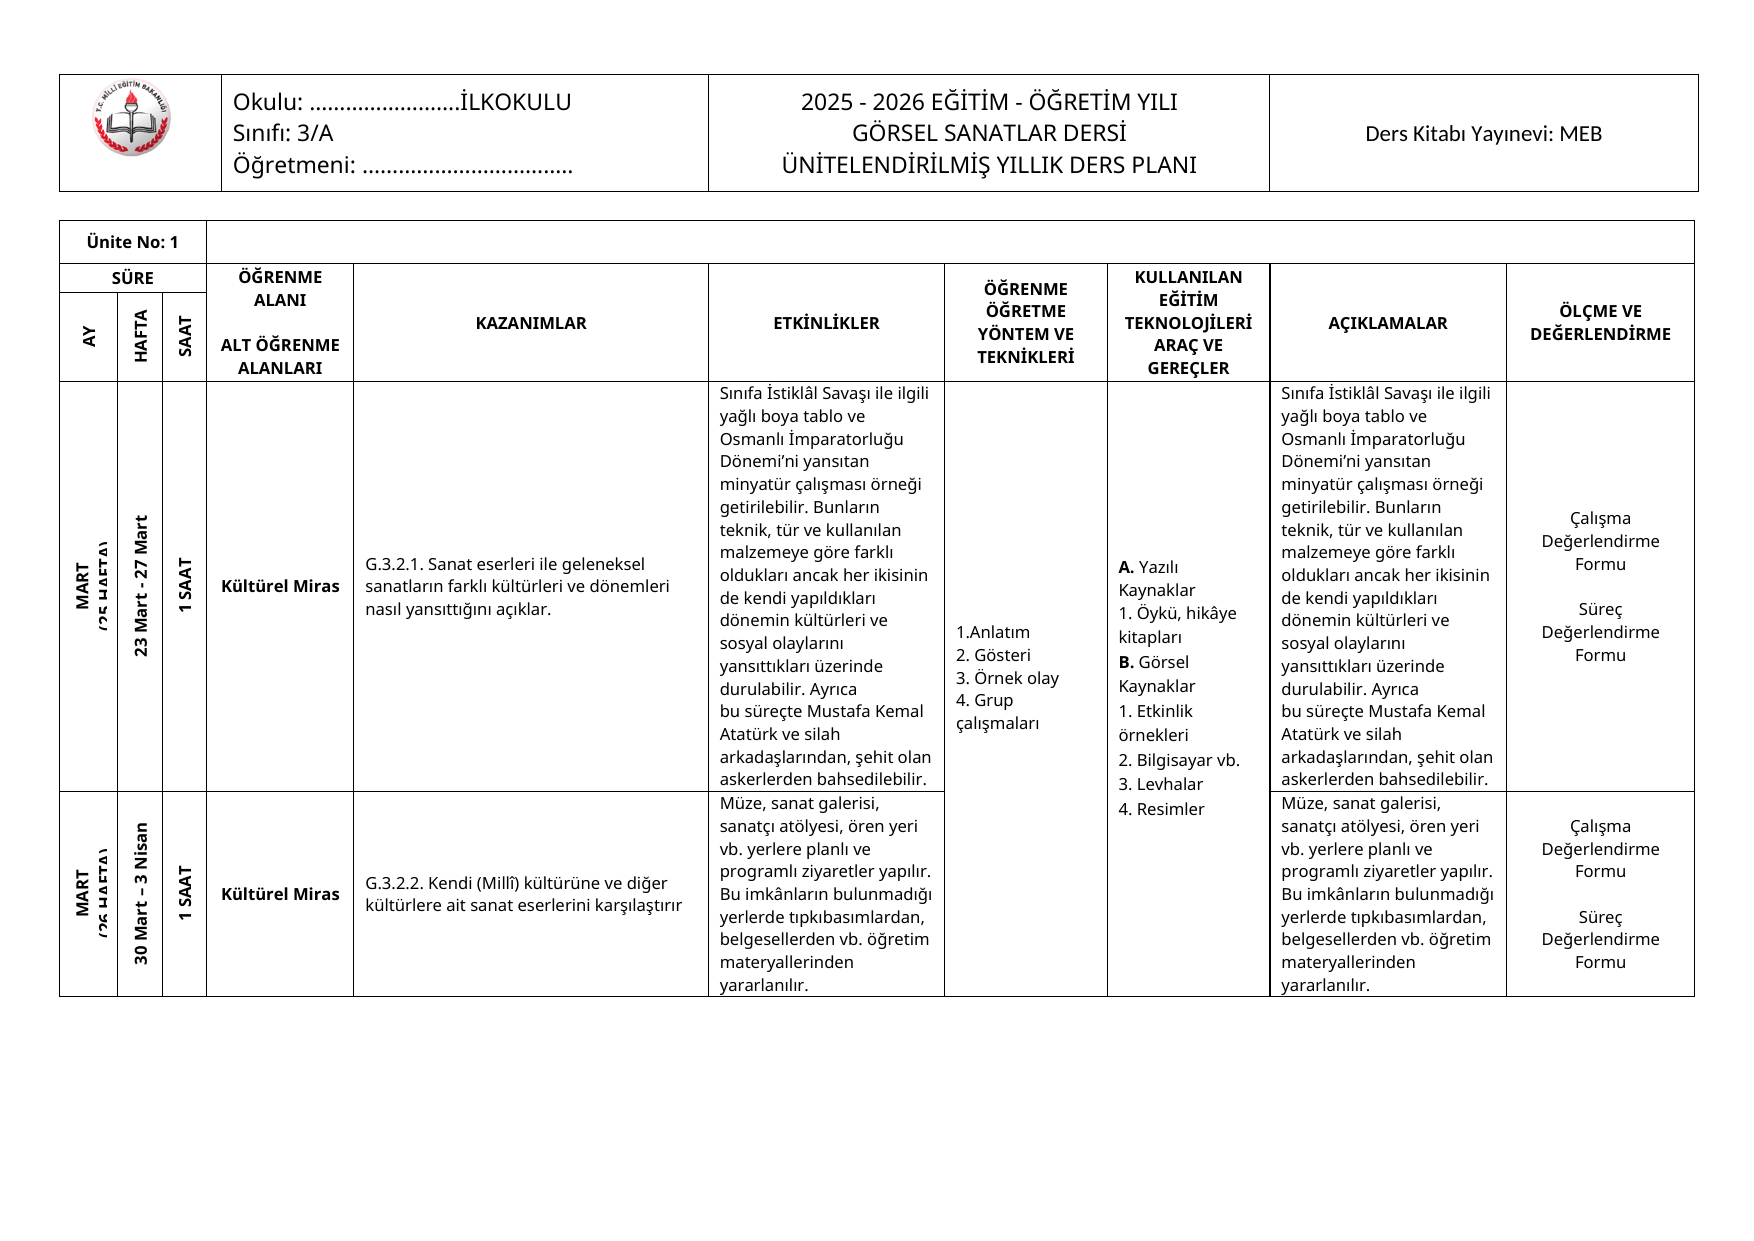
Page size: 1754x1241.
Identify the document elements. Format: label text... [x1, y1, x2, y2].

table_cell HAFTA [118, 293, 162, 381]
table_cell Sınıfa İstiklâl Savaşı ile ilgili yağlı boya tablo ve Osmanlı İmparatorluğu Dönemi’ni yansıtan minyatür çalışması örneği getirilebilir. Bunların teknik, tür ve kullanılan malzemeye göre farklı oldukları ancak her ikisinin de kendi yapıldıkları dönemin kültürleri ve sosyal olaylarını yansıttıkları üzerinde durulabilir. Ayrıca bu süreçte Mustafa Kemal Atatürk ve silah arkadaşlarından, şehit olan askerlerden bahsedilebilir. [709, 382, 944, 791]
table_cell ETKİNLİKLER [709, 264, 944, 381]
table_cell 30 Mart – 3 Nisan [118, 792, 162, 996]
table_cell SÜRE [60, 264, 206, 292]
table_cell AY [60, 293, 117, 381]
table_cell KAZANIMLAR [354, 264, 708, 381]
table_cell G.3.2.1. Sanat eserleri ile geleneksel sanatların farklı kültürleri ve dönemleri nasıl yansıttığını açıklar. [354, 382, 708, 791]
table_header [207, 221, 1694, 263]
table_cell 1 SAAT [163, 792, 206, 996]
picture [86, 75, 176, 163]
table_cell 1 SAAT [163, 382, 206, 791]
table_cell MART (25.HAFTA) [60, 382, 117, 791]
table_cell ÖĞRENME ALANI ALT ÖĞRENME ALANLARI [207, 264, 353, 381]
table_cell Kültürel Miras [207, 382, 353, 791]
table_cell 23 Mart - 27 Mart [118, 382, 162, 791]
table_cell ÖLÇME VE DEĞERLENDİRME [1507, 264, 1694, 381]
table_cell G.3.2.2. Kendi (Millî) kültürüne ve diğer kültürlere ait sanat eserlerini karşılaştırır [354, 792, 708, 996]
table_cell KULLANILAN EĞİTİM TEKNOLOJİLERİ ARAÇ VE GEREÇLER [1108, 264, 1269, 381]
table_cell MART (26.HAFTA) [60, 792, 117, 996]
table_cell Çalışma Değerlendirme Formu Süreç Değerlendirme Formu [1507, 382, 1694, 791]
table_cell Müze, sanat galerisi, sanatçı atölyesi, ören yeri vb. yerlere planlı ve programlı ziyaretler yapılır. Bu imkânların bulunmadığı yerlerde tıpkıbasımlardan, belgesellerden vb. öğretim materyallerinden yararlanılır. [1271, 792, 1506, 996]
table_cell Kültürel Miras [207, 792, 353, 996]
table_cell 1.Anlatım 2. Gösteri 3. Örnek olay 4. Grup çalışmaları [945, 382, 1107, 996]
table_cell Çalışma Değerlendirme Formu Süreç Değerlendirme Formu [1507, 792, 1694, 996]
table_cell Müze, sanat galerisi, sanatçı atölyesi, ören yeri vb. yerlere planlı ve programlı ziyaretler yapılır. Bu imkânların bulunmadığı yerlerde tıpkıbasımlardan, belgesellerden vb. öğretim materyallerinden yararlanılır. [709, 792, 944, 996]
table_cell A. Yazılı Kaynaklar 1. Öykü, hikâye kitapları B. Görsel Kaynaklar 1. Etkinlik örnekleri 2. Bilgisayar vb. 3. Levhalar 4. Resimler [1108, 382, 1269, 996]
table_cell ÖĞRENME ÖĞRETME YÖNTEM VE TEKNİKLERİ [945, 264, 1107, 381]
table_cell AÇIKLAMALAR [1271, 264, 1506, 381]
table_cell Sınıfa İstiklâl Savaşı ile ilgili yağlı boya tablo ve Osmanlı İmparatorluğu Dönemi’ni yansıtan minyatür çalışması örneği getirilebilir. Bunların teknik, tür ve kullanılan malzemeye göre farklı oldukları ancak her ikisinin de kendi yapıldıkları dönemin kültürleri ve sosyal olaylarını yansıttıkları üzerinde durulabilir. Ayrıca bu süreçte Mustafa Kemal Atatürk ve silah arkadaşlarından, şehit olan askerlerden bahsedilebilir. [1271, 382, 1506, 791]
table_header Ünite No: 1 [60, 221, 206, 263]
table_cell SAAT [163, 293, 206, 381]
